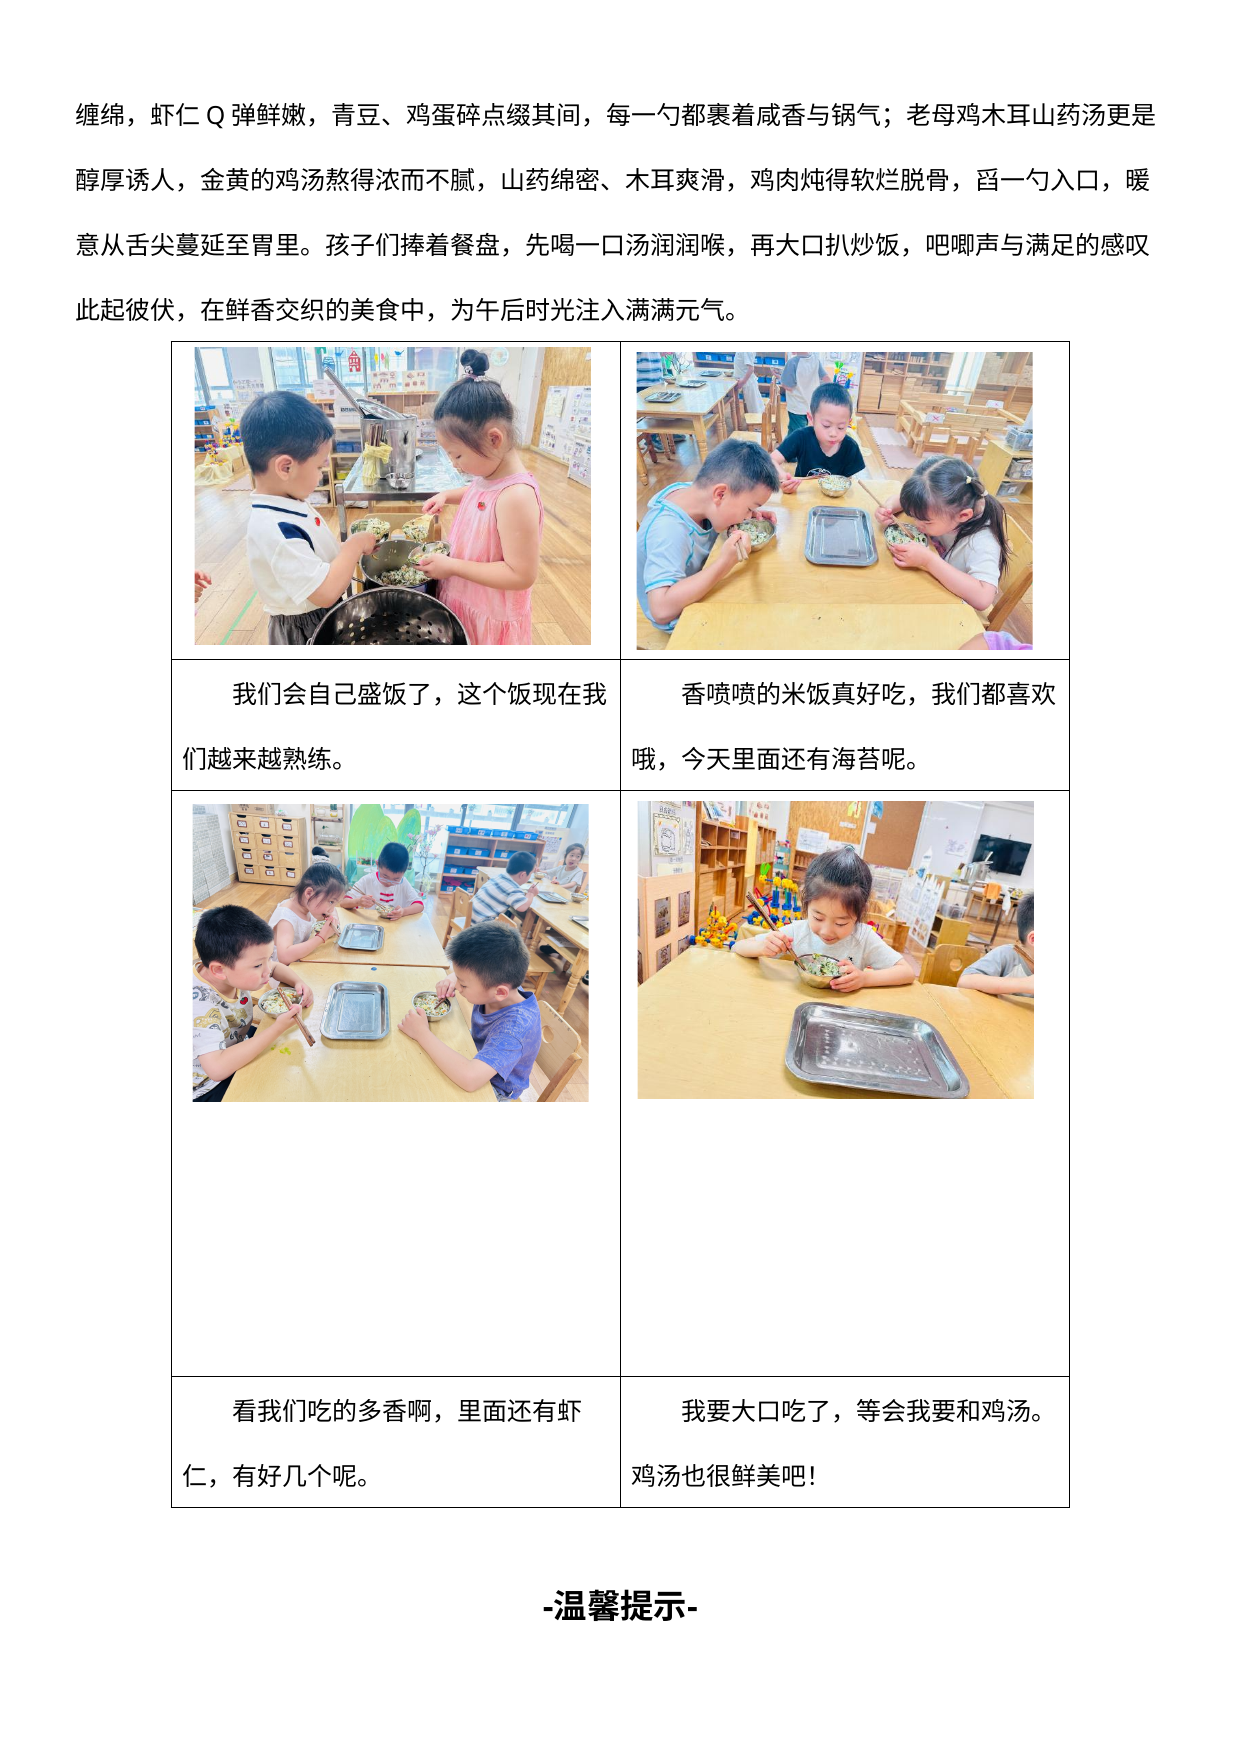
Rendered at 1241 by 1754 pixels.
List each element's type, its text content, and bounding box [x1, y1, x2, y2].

picture [192, 804, 589, 1102]
table_cell [621, 791, 1069, 1376]
table_cell 香喷喷的米饭真好吃，我们都喜欢哦，今天里面还有海苔呢。 [621, 660, 1069, 790]
table_cell 我们会自己盛饭了，这个饭现在我们越来越熟练。 [172, 660, 620, 790]
table_cell 看我们吃的多香啊，里面还有虾仁，有好几个呢。 [172, 1377, 620, 1507]
table_cell [172, 791, 620, 1376]
text -温馨提示- [75, 1573, 1165, 1638]
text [75, 81, 1165, 341]
picture [637, 801, 1034, 1099]
table_header [172, 342, 620, 659]
picture [636, 352, 1033, 650]
picture [194, 347, 591, 645]
table_cell 我要大口吃了，等会我要和鸡汤。鸡汤也很鲜美吧！ [621, 1377, 1069, 1507]
table_header [621, 342, 1069, 659]
